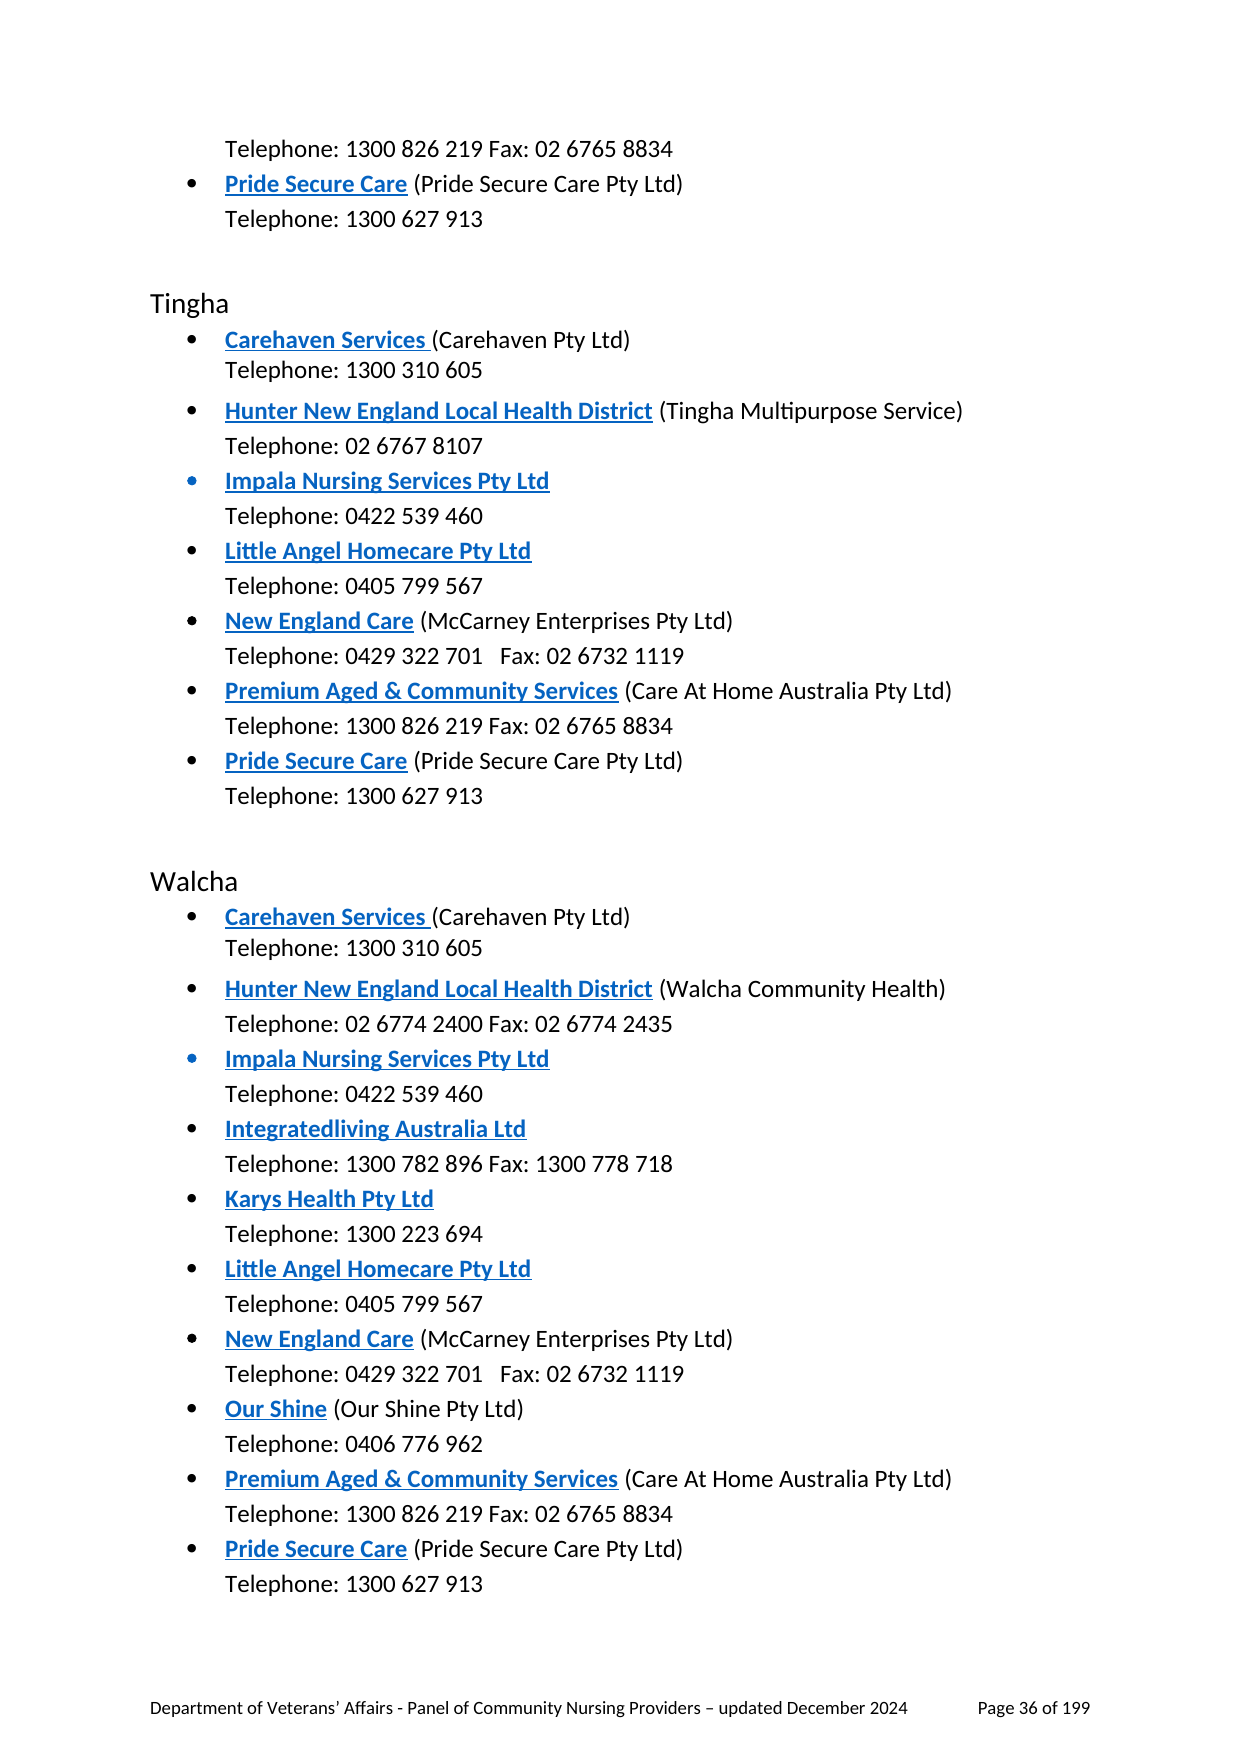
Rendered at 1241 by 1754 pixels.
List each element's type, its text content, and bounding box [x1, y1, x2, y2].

list Carehaven Services (Carehaven Pty Ltd) Telephone: 1300 310 605 [187, 324, 1090, 385]
text Telephone: 1300 627 913 [225, 780, 1090, 811]
list Impala Nursing Services Pty Ltd [187, 465, 1090, 496]
list Hunter New England Local Health District (Tingha Multipurpose Service) [187, 395, 1090, 426]
text Telephone: 0429 322 701 Fax: 02 6732 1119 [225, 640, 1090, 671]
text Telephone: 0405 799 567 [225, 570, 1090, 601]
list Little Angel Homecare Pty Ltd [187, 1253, 1090, 1283]
list Pride Secure Care (Pride Secure Care Pty Ltd) [187, 168, 1090, 198]
text Telephone: 1300 627 913 [225, 1568, 1090, 1598]
list Impala Nursing Services Pty Ltd [187, 1043, 1090, 1073]
text Telephone: 1300 826 219 Fax: 02 6765 8834 [225, 1498, 1090, 1528]
list Pride Secure Care (Pride Secure Care Pty Ltd) [187, 1533, 1090, 1563]
list Our Shine (Our Shine Pty Ltd) [187, 1393, 1090, 1423]
text Telephone: 0405 799 567 [225, 1288, 1090, 1318]
list Karys Health Pty Ltd [187, 1183, 1090, 1213]
text Telephone: 0422 539 460 [225, 500, 1090, 531]
list Premium Aged & Community Services (Care At Home Australia Pty Ltd) [187, 1463, 1090, 1493]
list Telephone: 0406 776 962 [225, 1428, 1090, 1458]
list Integratedliving Australia Ltd [187, 1113, 1090, 1143]
subtitle Tingha [150, 285, 1090, 321]
text Telephone: 1300 627 913 [225, 203, 1090, 233]
text Telephone: 1300 826 219 Fax: 02 6765 8834 [225, 133, 1090, 163]
list Premium Aged & Community Services (Care At Home Australia Pty Ltd) [187, 675, 1090, 706]
text Telephone: 0429 322 701 Fax: 02 6732 1119 [225, 1358, 1090, 1388]
text Telephone: 02 6774 2400 Fax: 02 6774 2435 [225, 1008, 1090, 1038]
list New England Care (McCarney Enterprises Pty Ltd) [187, 1323, 1090, 1353]
list Carehaven Services (Carehaven Pty Ltd) Telephone: 1300 310 605 [187, 901, 1090, 962]
list Pride Secure Care (Pride Secure Care Pty Ltd) [187, 745, 1090, 776]
list Hunter New England Local Health District (Walcha Community Health) [187, 973, 1090, 1003]
subtitle Walcha [150, 863, 1090, 898]
list Little Angel Homecare Pty Ltd [187, 535, 1090, 566]
list New England Care (McCarney Enterprises Pty Ltd) [187, 605, 1090, 636]
list Telephone: 1300 223 694 [225, 1218, 1090, 1248]
text Telephone: 0422 539 460 [225, 1078, 1090, 1108]
text Telephone: 1300 782 896 Fax: 1300 778 718 [225, 1148, 1090, 1178]
text Telephone: 02 6767 8107 [225, 430, 1090, 461]
text Telephone: 1300 826 219 Fax: 02 6765 8834 [225, 710, 1090, 741]
